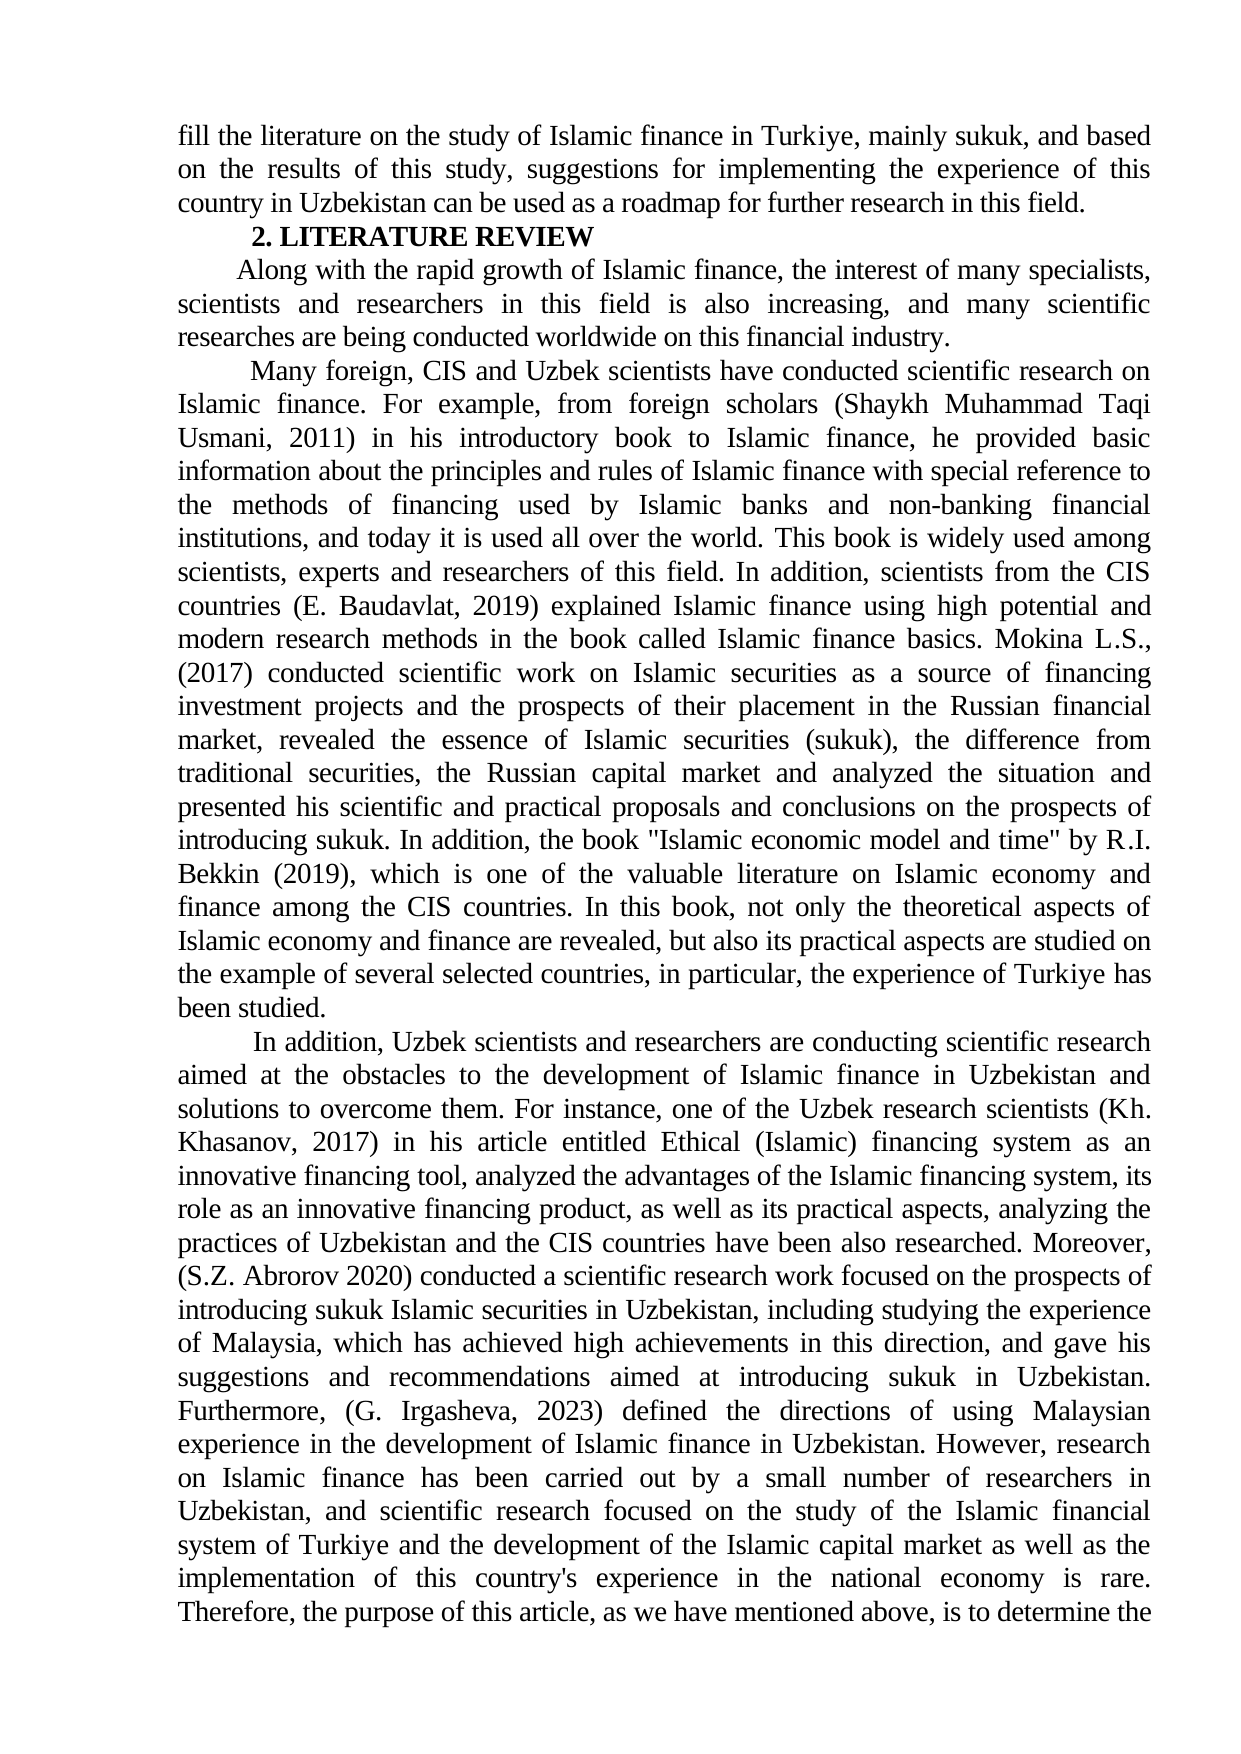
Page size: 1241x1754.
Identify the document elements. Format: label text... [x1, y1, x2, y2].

text Many foreign, CIS and Uzbek scientists have conducted scientific research on Islamic finance. For example, from foreign scholars (Shaykh Muhammad Taqi Usmani, 2011) in his introductory book to Islamic finance, he provided basic information about the principles and rules of Islamic finance with special reference to the methods of financing used by Islamic banks and non-banking financial institutions, and today it is used all over the world. This book is widely used among scientists, experts and researchers of this field. In addition, scientists from the CIS countries (E. Baudavlat, 2019) explained Islamic finance using high potential and modern research methods in the book called Islamic finance basics. Mokina L.S., (2017) conducted scientific work on Islamic securities as a source of financing investment projects and the prospects of their placement in the Russian financial market, revealed the essence of Islamic securities (sukuk), the difference from traditional securities, the Russian capital market and analyzed the situation and presented his scientific and practical proposals and conclusions on the prospects of introducing sukuk. In addition, the book "Islamic economic model and time" by R.I. Bekkin (2019), which is one of the valuable literature on Islamic economy and finance among the CIS countries. In this book, not only the theoretical aspects of Islamic economy and finance are revealed, but also its practical aspects are studied on the example of several selected countries, in particular, the experience of Turkiye has been studied. [177, 353, 1152, 1024]
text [177, 1024, 1152, 1627]
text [177, 118, 1152, 219]
text Along with the rapid growth of Islamic finance, the interest of many specialists, scientists and researchers in this field is also increasing, and many scientific researches are being conducted worldwide on this financial industry. [177, 252, 1152, 353]
text 2. LITERATURE REVIEW [177, 219, 1152, 252]
